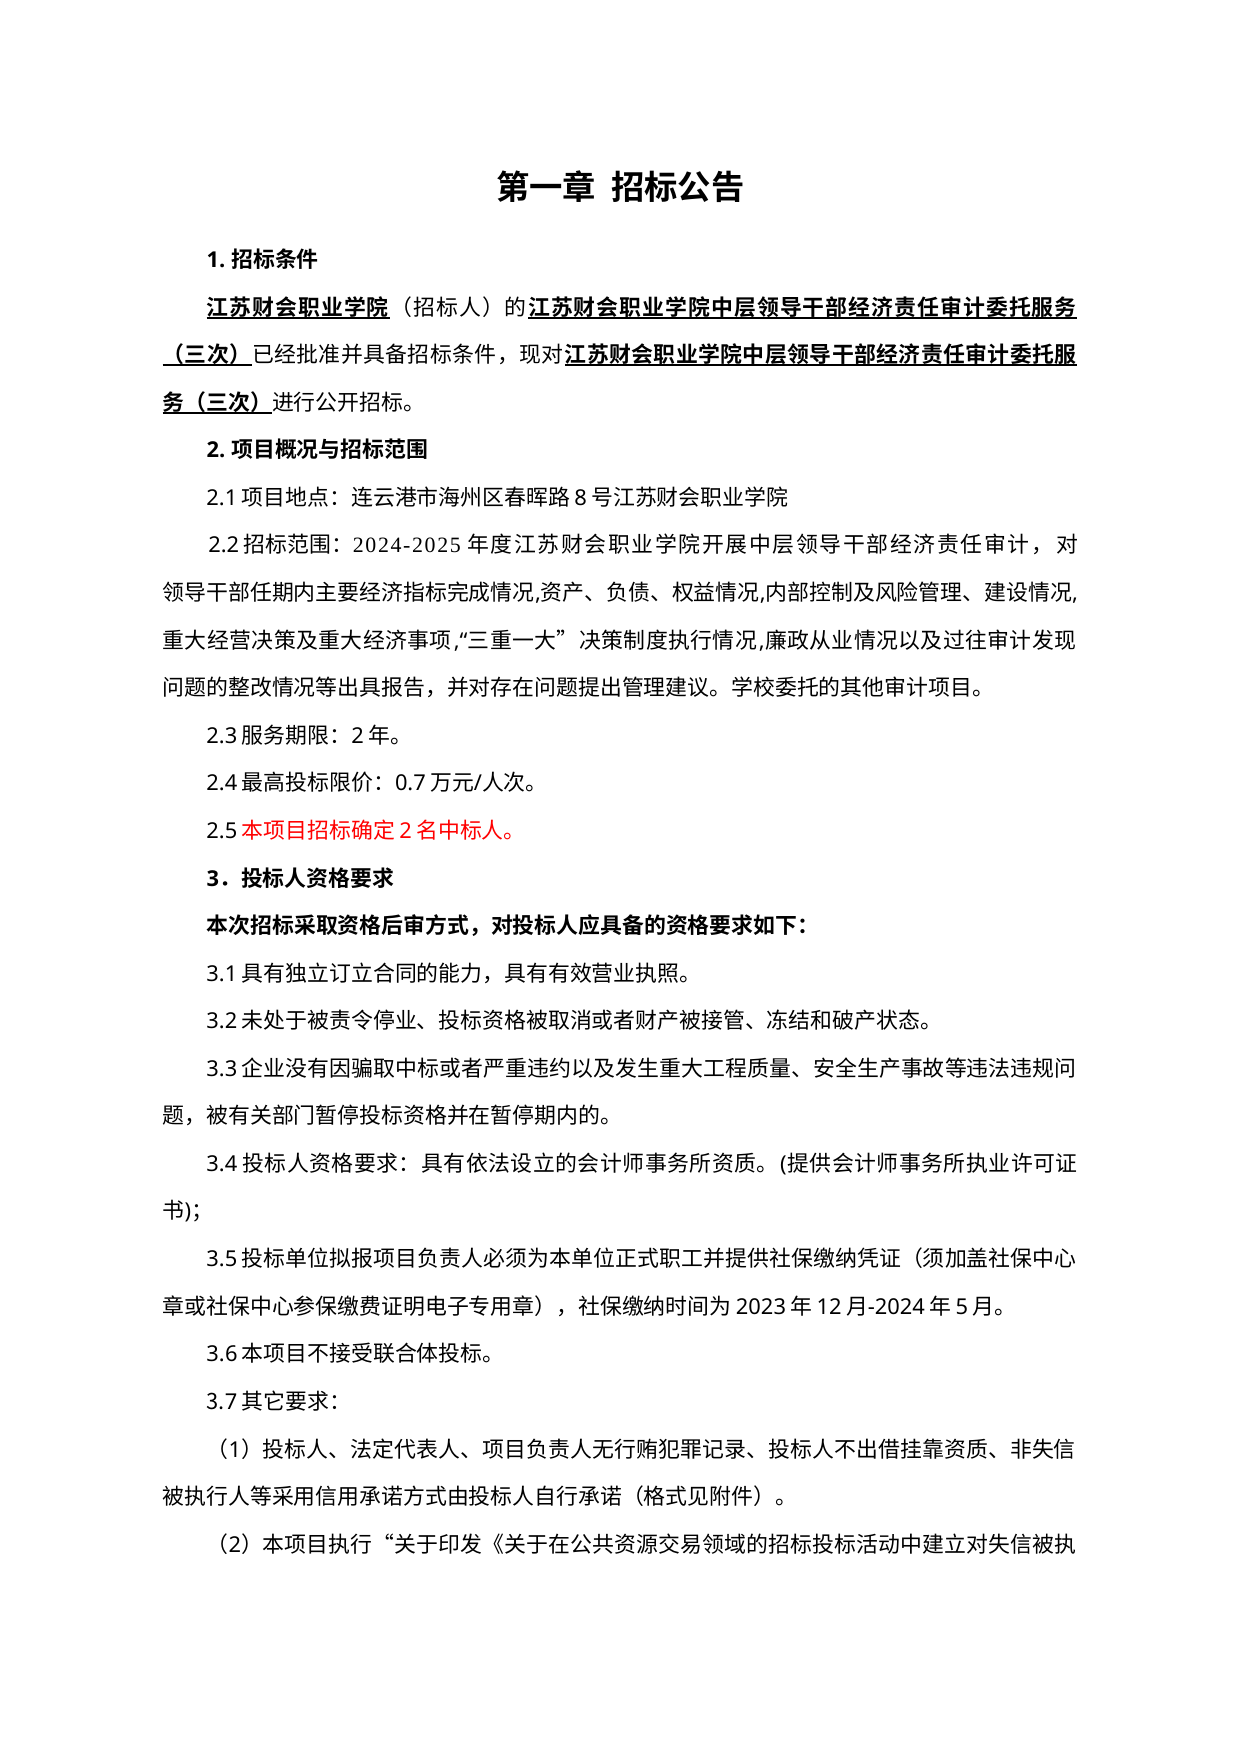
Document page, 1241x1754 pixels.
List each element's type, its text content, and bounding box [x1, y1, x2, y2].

text 3.2未处于被责令停业、投标资格被取消或者财产被接管、冻结和破产状态。 [162, 1003, 1078, 1035]
text 2. 项目概况与招标范围 [162, 432, 1078, 464]
text 3.4投标人资格要求：具有依法设立的会计师事务所资质。(提供会计师事务所执业许可证书)； [162, 1146, 1078, 1225]
text 3.7其它要求： [162, 1384, 1078, 1416]
text 2.3服务期限：2年。 [162, 718, 1078, 749]
text 3．投标人资格要求 [162, 861, 1078, 892]
text 2.2招标范围：2024-2025年度江苏财会职业学院开展中层领导干部经济责任审计，对领导干部任期内主要经济指标完成情况,资产、负债、权益情况,内部控制及风险管理、建设情况,重大经营决策及重大经济事项,“三重一大”决策制度执行情况,廉政从业情况以及过往审计发现问题的整改情况等出具报告，并对存在问题提出管理建议。学校委托的其他审计项目。 [162, 527, 1078, 702]
text 3.5投标单位拟报项目负责人必须为本单位正式职工并提供社保缴纳凭证（须加盖社保中心章或社保中心参保缴费证明电子专用章），社保缴纳时间为2023年12月-2024年5月。 [162, 1241, 1078, 1321]
text 1. 招标条件 [162, 242, 1078, 274]
text 本次招标采取资格后审方式，对投标人应具备的资格要求如下： [162, 908, 1078, 940]
text 2.4最高投标限价：0.7万元/人次。 [162, 765, 1078, 797]
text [162, 1527, 1078, 1558]
text 第一章 招标公告 [162, 160, 1078, 209]
text 3.6本项目不接受联合体投标。 [162, 1336, 1078, 1368]
text 2.1项目地点：连云港市海州区春晖路8号江苏财会职业学院 [162, 480, 1078, 512]
text （1）投标人、法定代表人、项目负责人无行贿犯罪记录、投标人不出借挂靠资质、非失信被执行人等采用信用承诺方式由投标人自行承诺（格式见附件）。 [162, 1432, 1078, 1511]
text 3.1具有独立订立合同的能力，具有有效营业执照。 [162, 956, 1078, 987]
text 江苏财会职业学院（招标人）的江苏财会职业学院中层领导干部经济责任审计委托服务（三次）已经批准并具备招标条件，现对江苏财会职业学院中层领导干部经济责任审计委托服务（三次）进行公开招标。 [162, 290, 1078, 416]
text 3.3企业没有因骗取中标或者严重违约以及发生重大工程质量、安全生产事故等违法违规问题，被有关部门暂停投标资格并在暂停期内的。 [162, 1051, 1078, 1130]
text 2.5本项目招标确定2名中标人。 [162, 813, 1078, 845]
